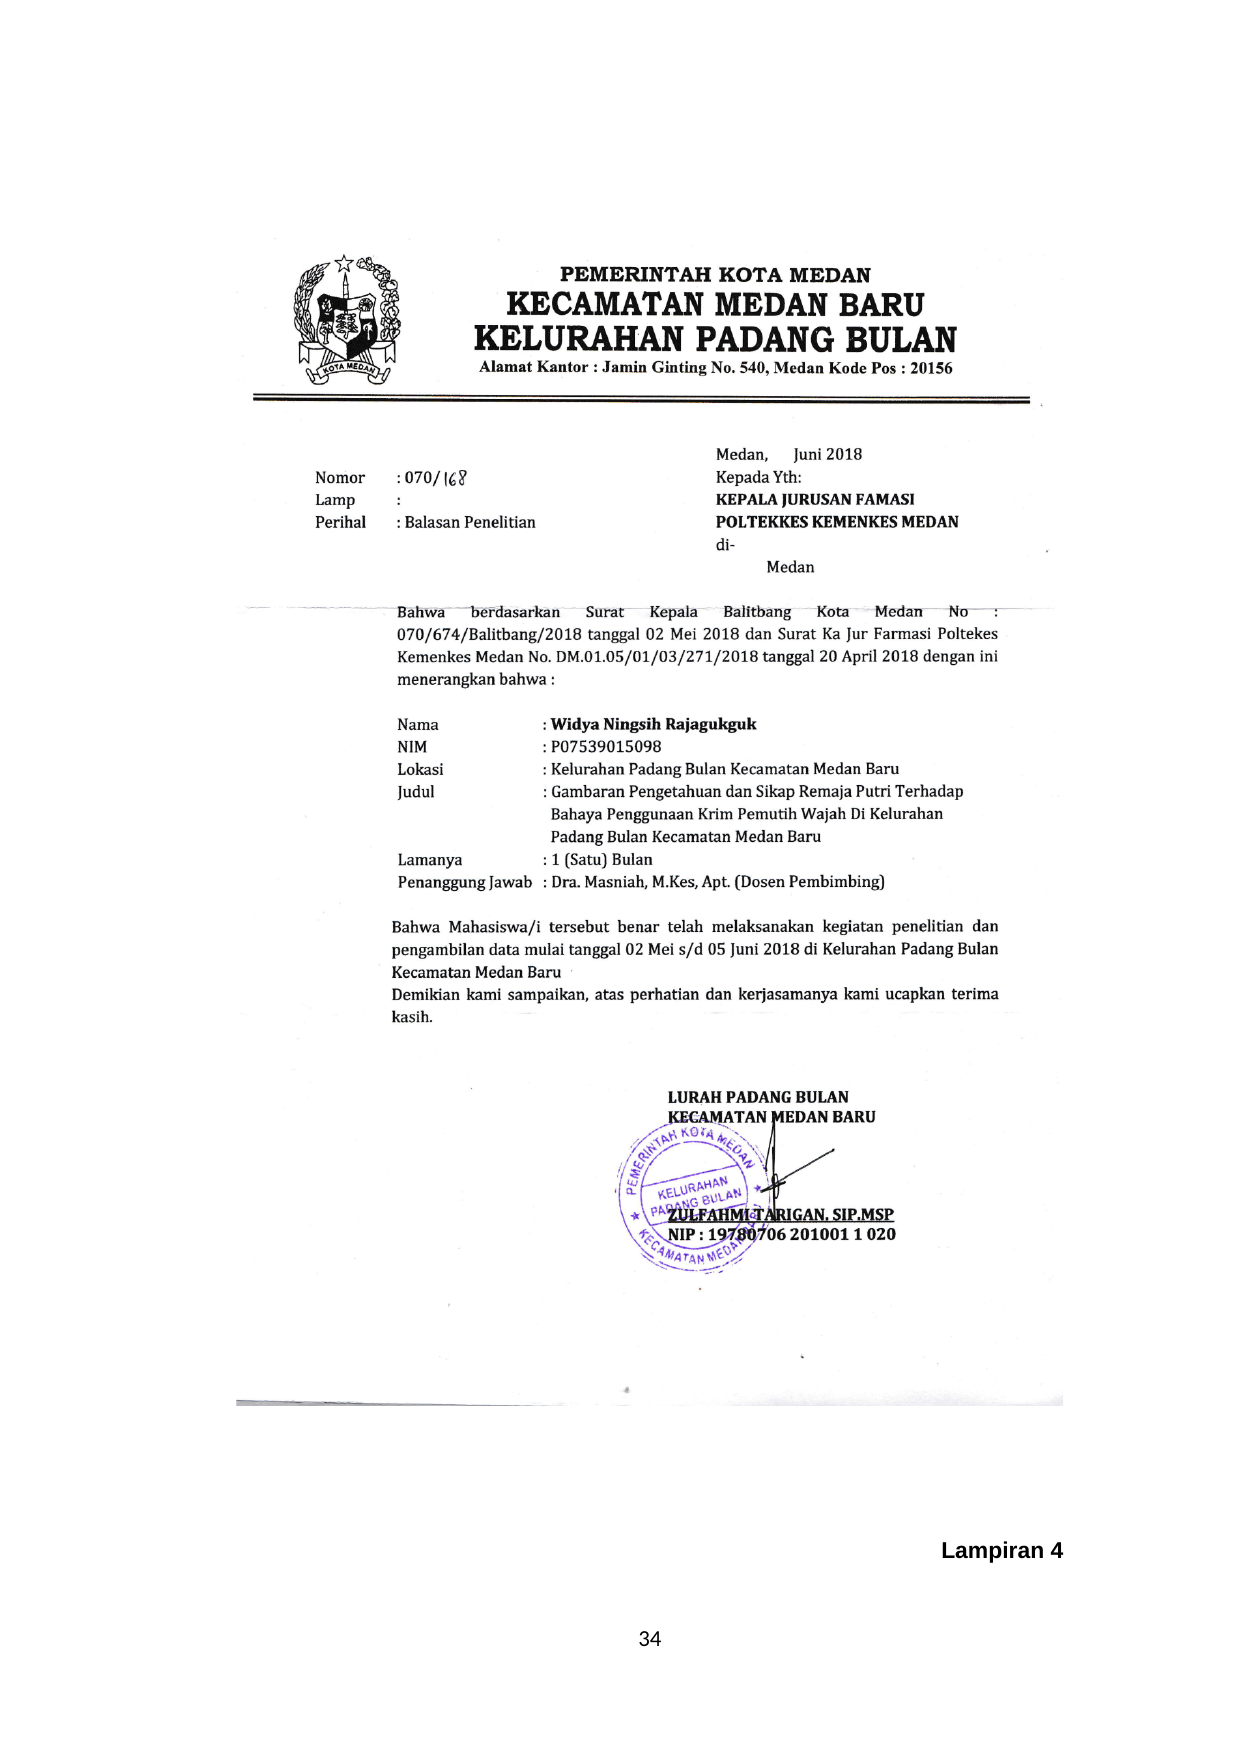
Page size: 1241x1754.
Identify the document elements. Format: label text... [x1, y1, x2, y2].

text Lampiran 4 [236, 1537, 1063, 1564]
picture [236, 236, 1064, 1406]
